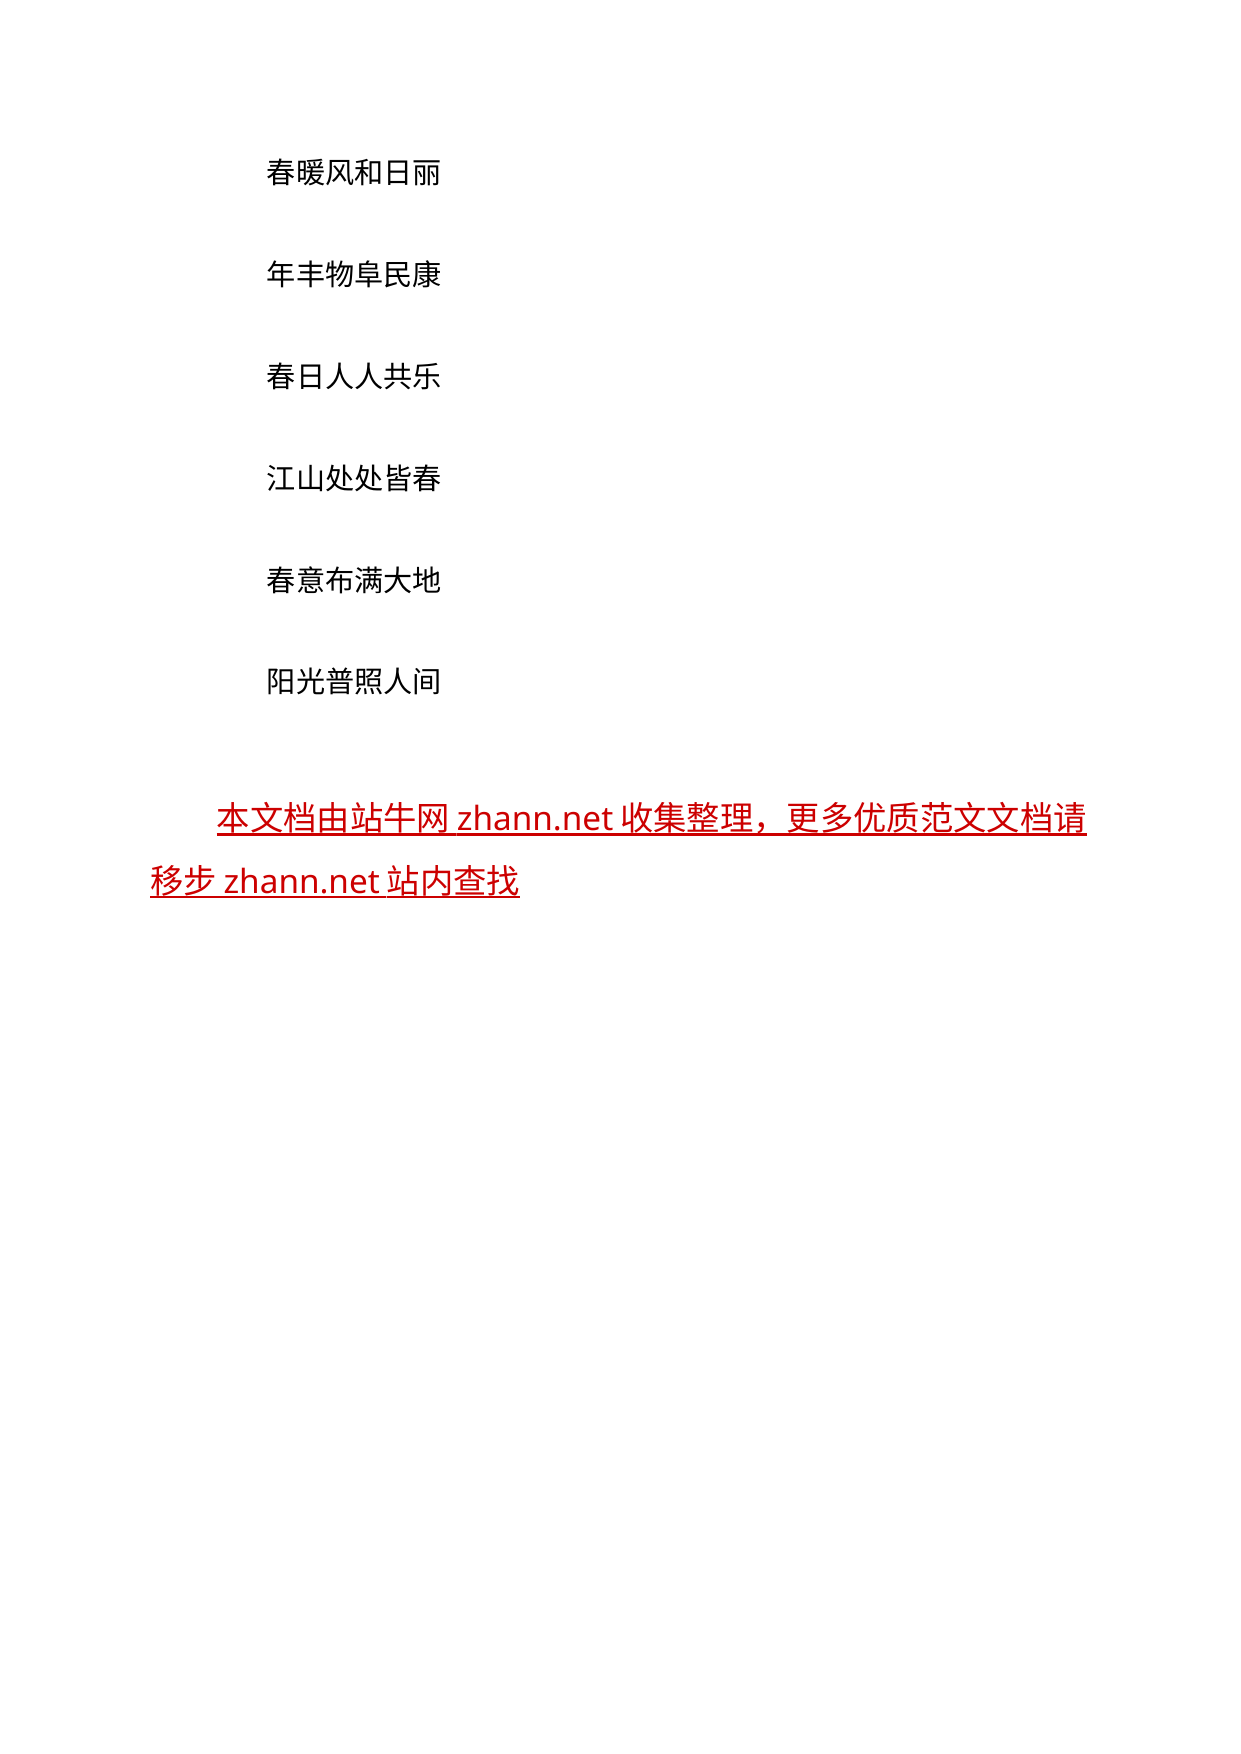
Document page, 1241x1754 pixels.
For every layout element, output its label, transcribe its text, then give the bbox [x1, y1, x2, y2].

text 本文档由站牛网zhann.net收集整理，更多优质范文文档请移步zhann.net站内查找 [150, 792, 1090, 903]
text 春暖风和日丽 [150, 150, 1090, 192]
text 春日人人共乐 [150, 353, 1090, 396]
text 江山处处皆春 [150, 455, 1090, 498]
text 春意布满大地 [150, 557, 1090, 599]
text 阳光普照人间 [150, 659, 1090, 701]
text 年丰物阜民康 [150, 252, 1090, 294]
